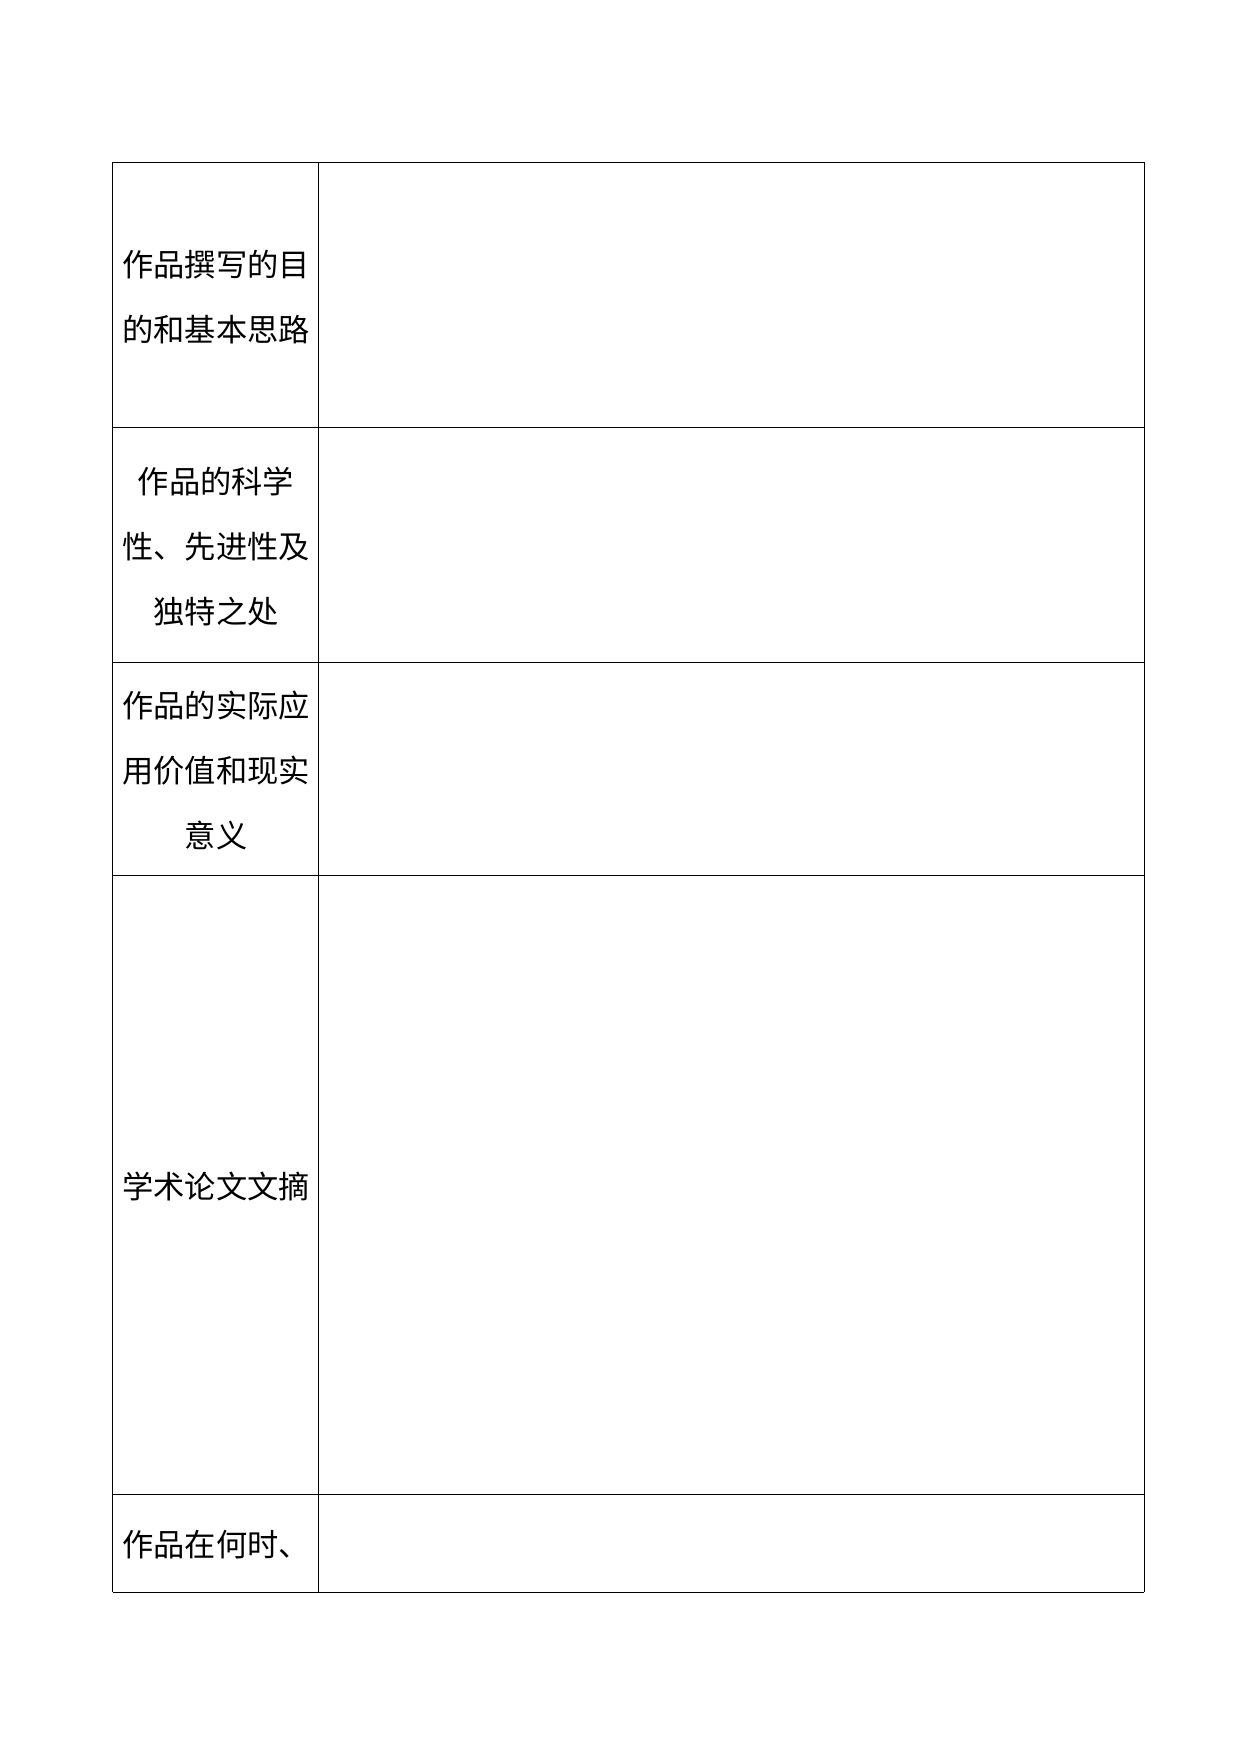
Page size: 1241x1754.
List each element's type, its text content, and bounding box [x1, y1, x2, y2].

table_cell 作品的实际应用价值和现实意义 [113, 663, 318, 874]
table_cell 作品撰写的目的和基本思路 [113, 163, 318, 427]
table_cell [319, 663, 1144, 874]
table_cell [319, 428, 1144, 662]
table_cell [113, 1495, 318, 1591]
table_cell 学术论文文摘 [113, 876, 318, 1494]
table_cell [319, 876, 1144, 1494]
table_cell [319, 1495, 1144, 1591]
table_cell 作品的科学性、先进性及独特之处 [113, 428, 318, 662]
table_cell [319, 163, 1144, 427]
